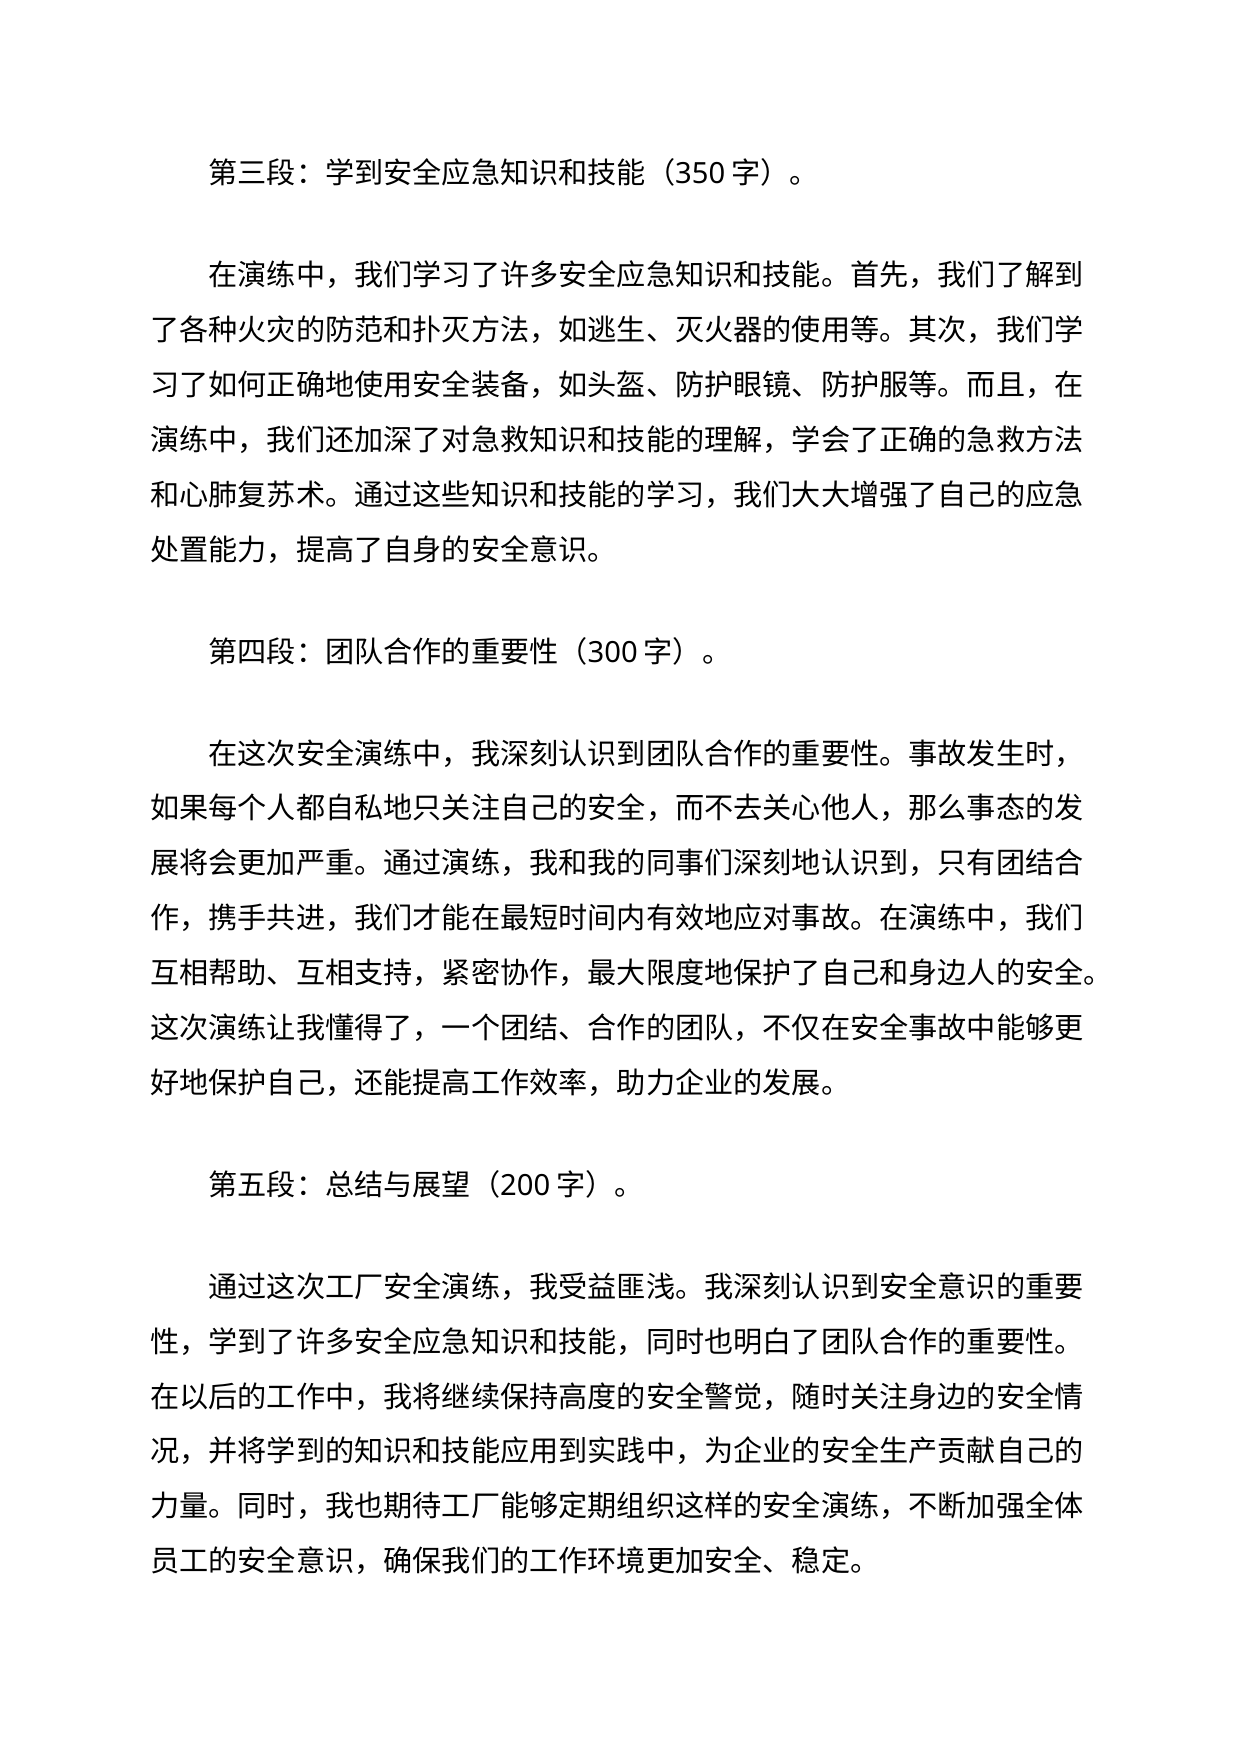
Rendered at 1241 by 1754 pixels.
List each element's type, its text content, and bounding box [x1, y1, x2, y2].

text 第五段：总结与展望（200字）。 [150, 1161, 1090, 1204]
text 在这次安全演练中，我深刻认识到团队合作的重要性。事故发生时，如果每个人都自私地只关注自己的安全，而不去关心他人，那么事态的发展将会更加严重。通过演练，我和我的同事们深刻地认识到，只有团结合作，携手共进，我们才能在最短时间内有效地应对事故。在演练中，我们互相帮助、互相支持，紧密协作，最大限度地保护了自己和身边人的安全。这次演练让我懂得了，一个团结、合作的团队，不仅在安全事故中能够更好地保护自己，还能提高工作效率，助力企业的发展。 [150, 730, 1090, 1102]
text 通过这次工厂安全演练，我受益匪浅。我深刻认识到安全意识的重要性，学到了许多安全应急知识和技能，同时也明白了团队合作的重要性。在以后的工作中，我将继续保持高度的安全警觉，随时关注身边的安全情况，并将学到的知识和技能应用到实践中，为企业的安全生产贡献自己的力量。同时，我也期待工厂能够定期组织这样的安全演练，不断加强全体员工的安全意识，确保我们的工作环境更加安全、稳定。 [150, 1263, 1090, 1580]
text 在演练中，我们学习了许多安全应急知识和技能。首先，我们了解到了各种火灾的防范和扑灭方法，如逃生、灭火器的使用等。其次，我们学习了如何正确地使用安全装备，如头盔、防护眼镜、防护服等。而且，在演练中，我们还加深了对急救知识和技能的理解，学会了正确的急救方法和心肺复苏术。通过这些知识和技能的学习，我们大大增强了自己的应急处置能力，提高了自身的安全意识。 [150, 252, 1090, 569]
text 第三段：学到安全应急知识和技能（350字）。 [150, 150, 1090, 192]
text 第四段：团队合作的重要性（300字）。 [150, 628, 1090, 671]
